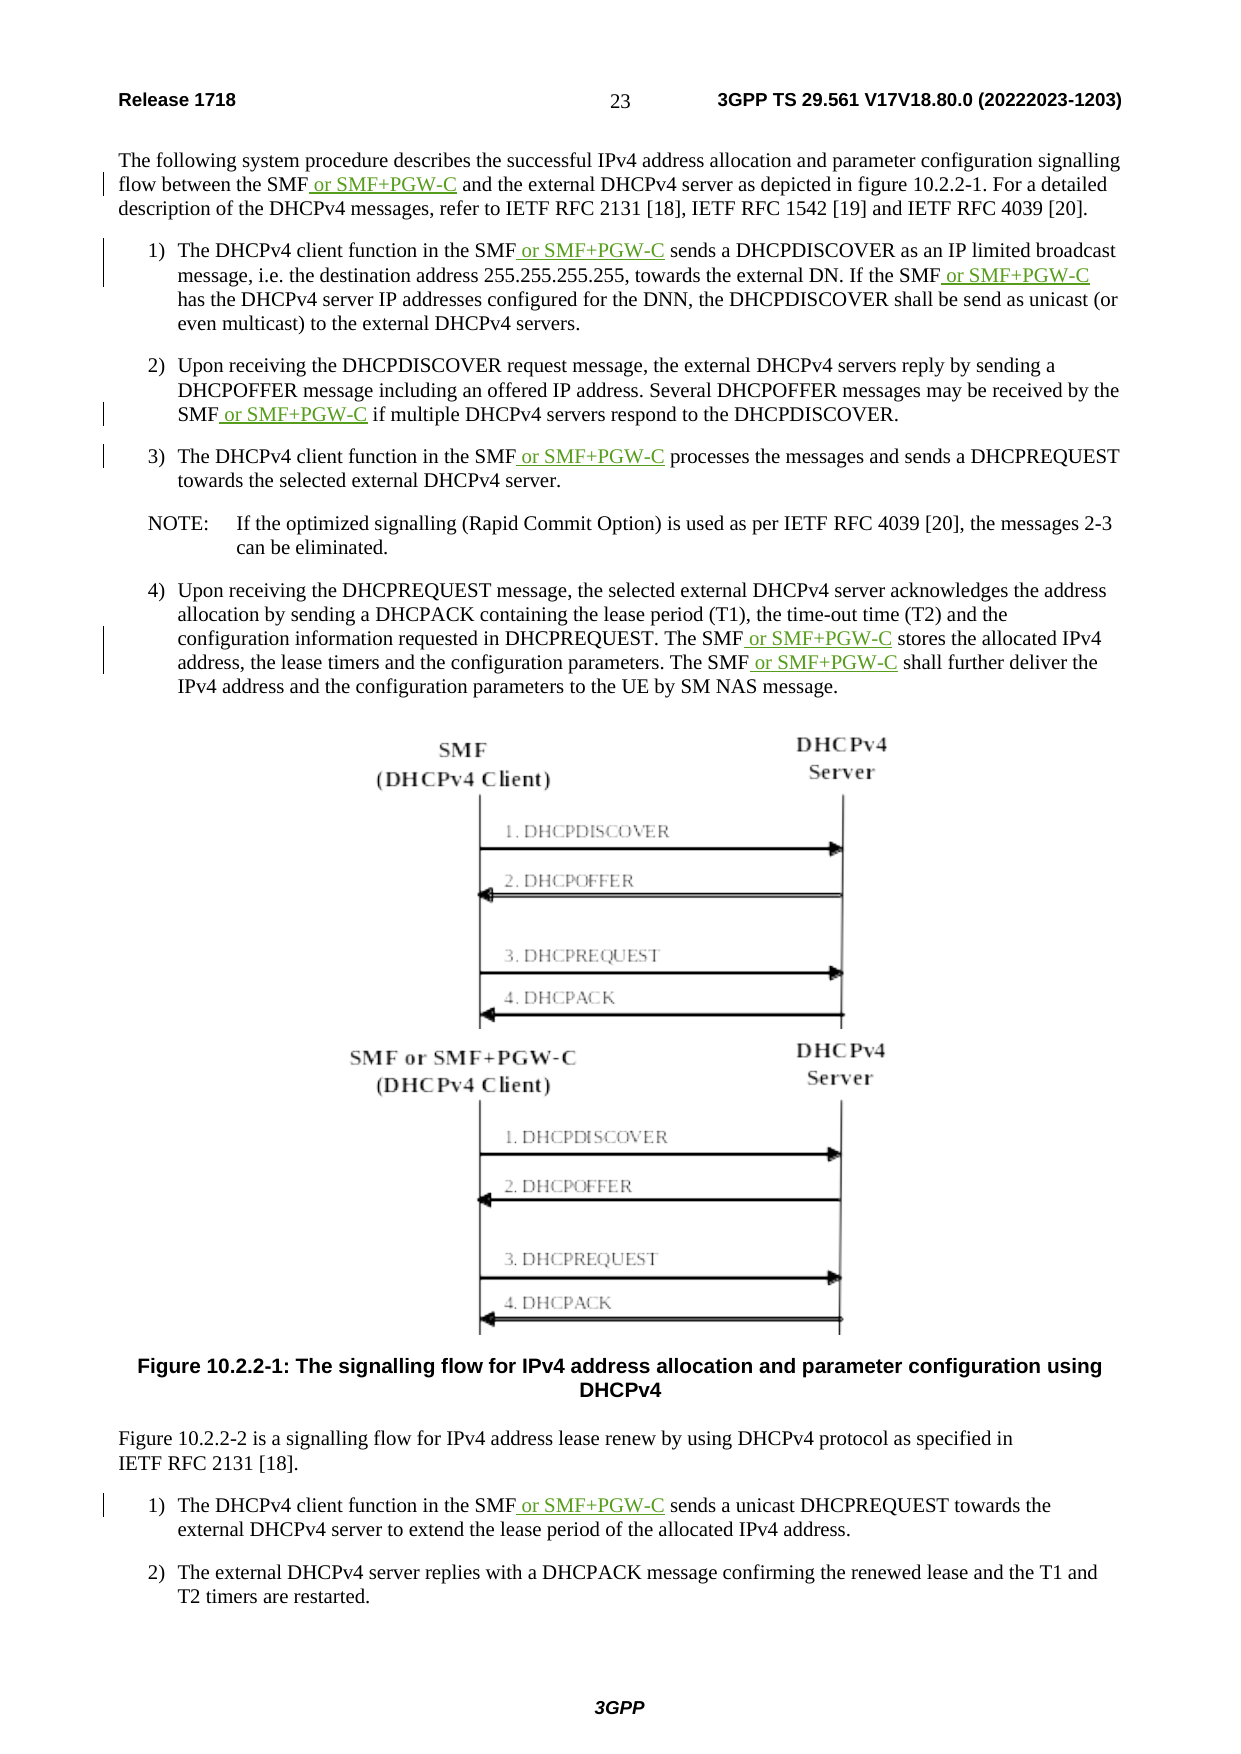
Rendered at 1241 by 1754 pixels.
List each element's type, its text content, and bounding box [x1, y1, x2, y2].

text 1) The DHCPv4 client function in the SMF sends a unicast DHCPREQUEST towards the external DHCPv4 server to extend the lease period of the allocated IPv4 address. [148, 1493, 1122, 1541]
text 2) Upon receiving the DHCPDISCOVER request message, the external DHCPv4 servers reply by sending a DHCPOFFER message including an offered IP address. Several DHCPOFFER messages may be received by the SMF if multiple DHCPv4 servers respond to the DHCPDISCOVER. [148, 353, 1122, 426]
text 1) The DHCPv4 client function in the SMF sends a DHCPDISCOVER as an IP limited broadcast message, i.e. the destination address 255.255.255.255, towards the external DN. If the SMF has the DHCPv4 server IP addresses configured for the DNN, the DHCPDISCOVER shall be send as unicast (or even multicast) to the external DHCPv4 servers. [148, 238, 1122, 335]
text NOTE: If the optimized signalling (Rapid Commit Option) is used as per IETF RFC 4039 [20], the messages 2-3 can be eliminated. [148, 511, 1122, 559]
text The following system procedure describes the successful IPv4 address allocation and parameter configuration signalling flow between the SMF and the external DHCPv4 server as depicted in figure 10.2.2-1. For a detailed description of the DHCPv4 messages, refer to IETF RFC 2131 [18], IETF RFC 1542 [19] and IETF RFC 4039 [20]. [118, 147, 1122, 220]
text Figure 10.2.2-2 is a signalling flow for IPv4 address lease renew by using DHCPv4 protocol as specified in IETF RFC 2131 [18]. [118, 1426, 1122, 1474]
text 4) Upon receiving the DHCPREQUEST message, the selected external DHCPv4 server acknowledges the address allocation by sending a DHCPACK containing the lease period (T1), the time-out time (T2) and the configuration information requested in DHCPREQUEST. The SMF stores the allocated IPv4 address, the lease timers and the configuration parameters. The SMF shall further deliver the IPv4 address and the configuration parameters to the UE by SM NAS message. [148, 578, 1122, 698]
text 2) The external DHCPv4 server replies with a DHCPACK message confirming the renewed lease and the T1 and T2 timers are restarted. [148, 1560, 1122, 1608]
text 3) The DHCPv4 client function in the SMF processes the messages and sends a DHCPREQUEST towards the selected external DHCPv4 server. [148, 444, 1122, 492]
text Figure 10.2.2-1: The signalling flow for IPv4 address allocation and parameter configuration using DHCPv4 [118, 1353, 1122, 1401]
